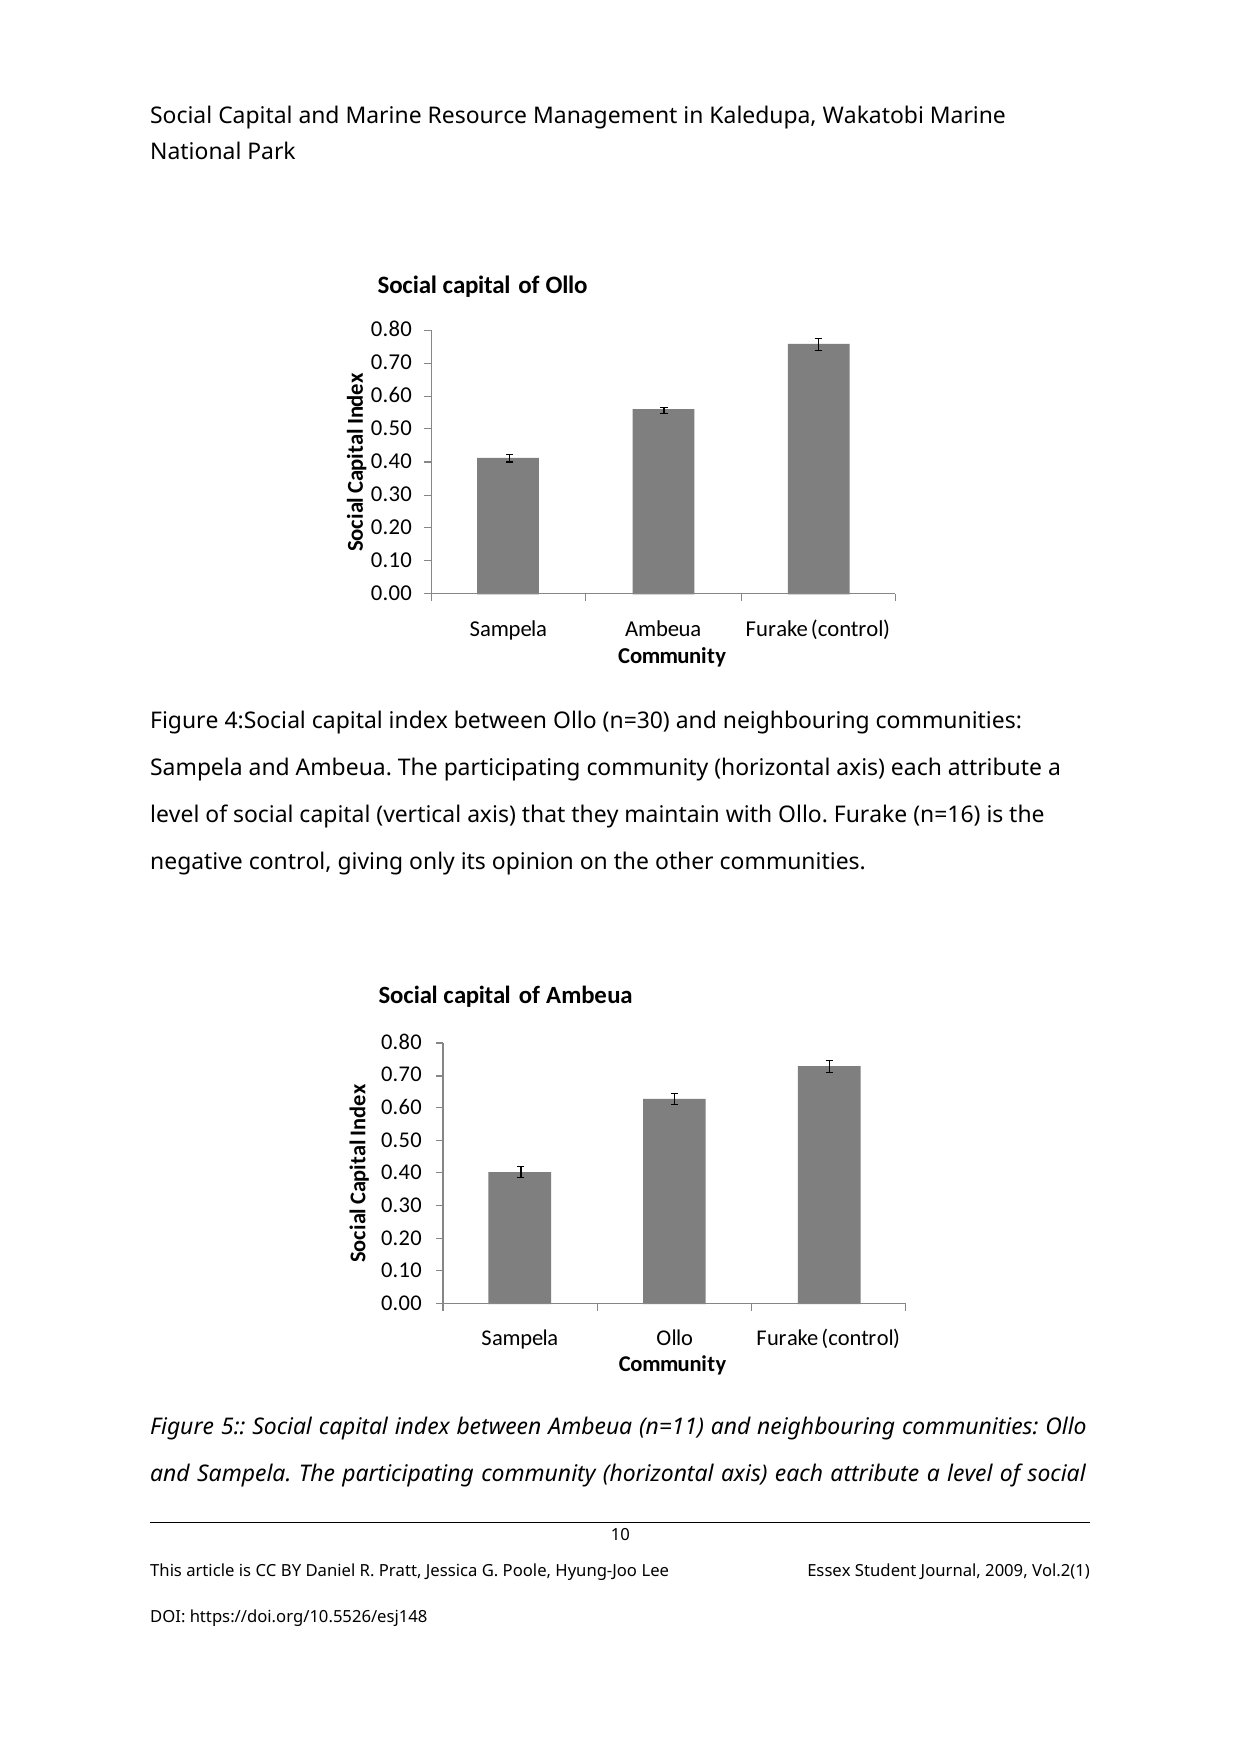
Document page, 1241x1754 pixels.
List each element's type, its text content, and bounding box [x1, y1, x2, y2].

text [150, 1409, 1090, 1488]
text Figure 4:Social capital index between Ollo (n=30) and neighbouring communities: Sampela and Ambeua. The participating community (horizontal axis) each attribute a level of social capital (vertical axis) that they maintain with Ollo. Furake (n=16) is the negative control, giving only its opinion on the other communities. [150, 704, 1090, 876]
